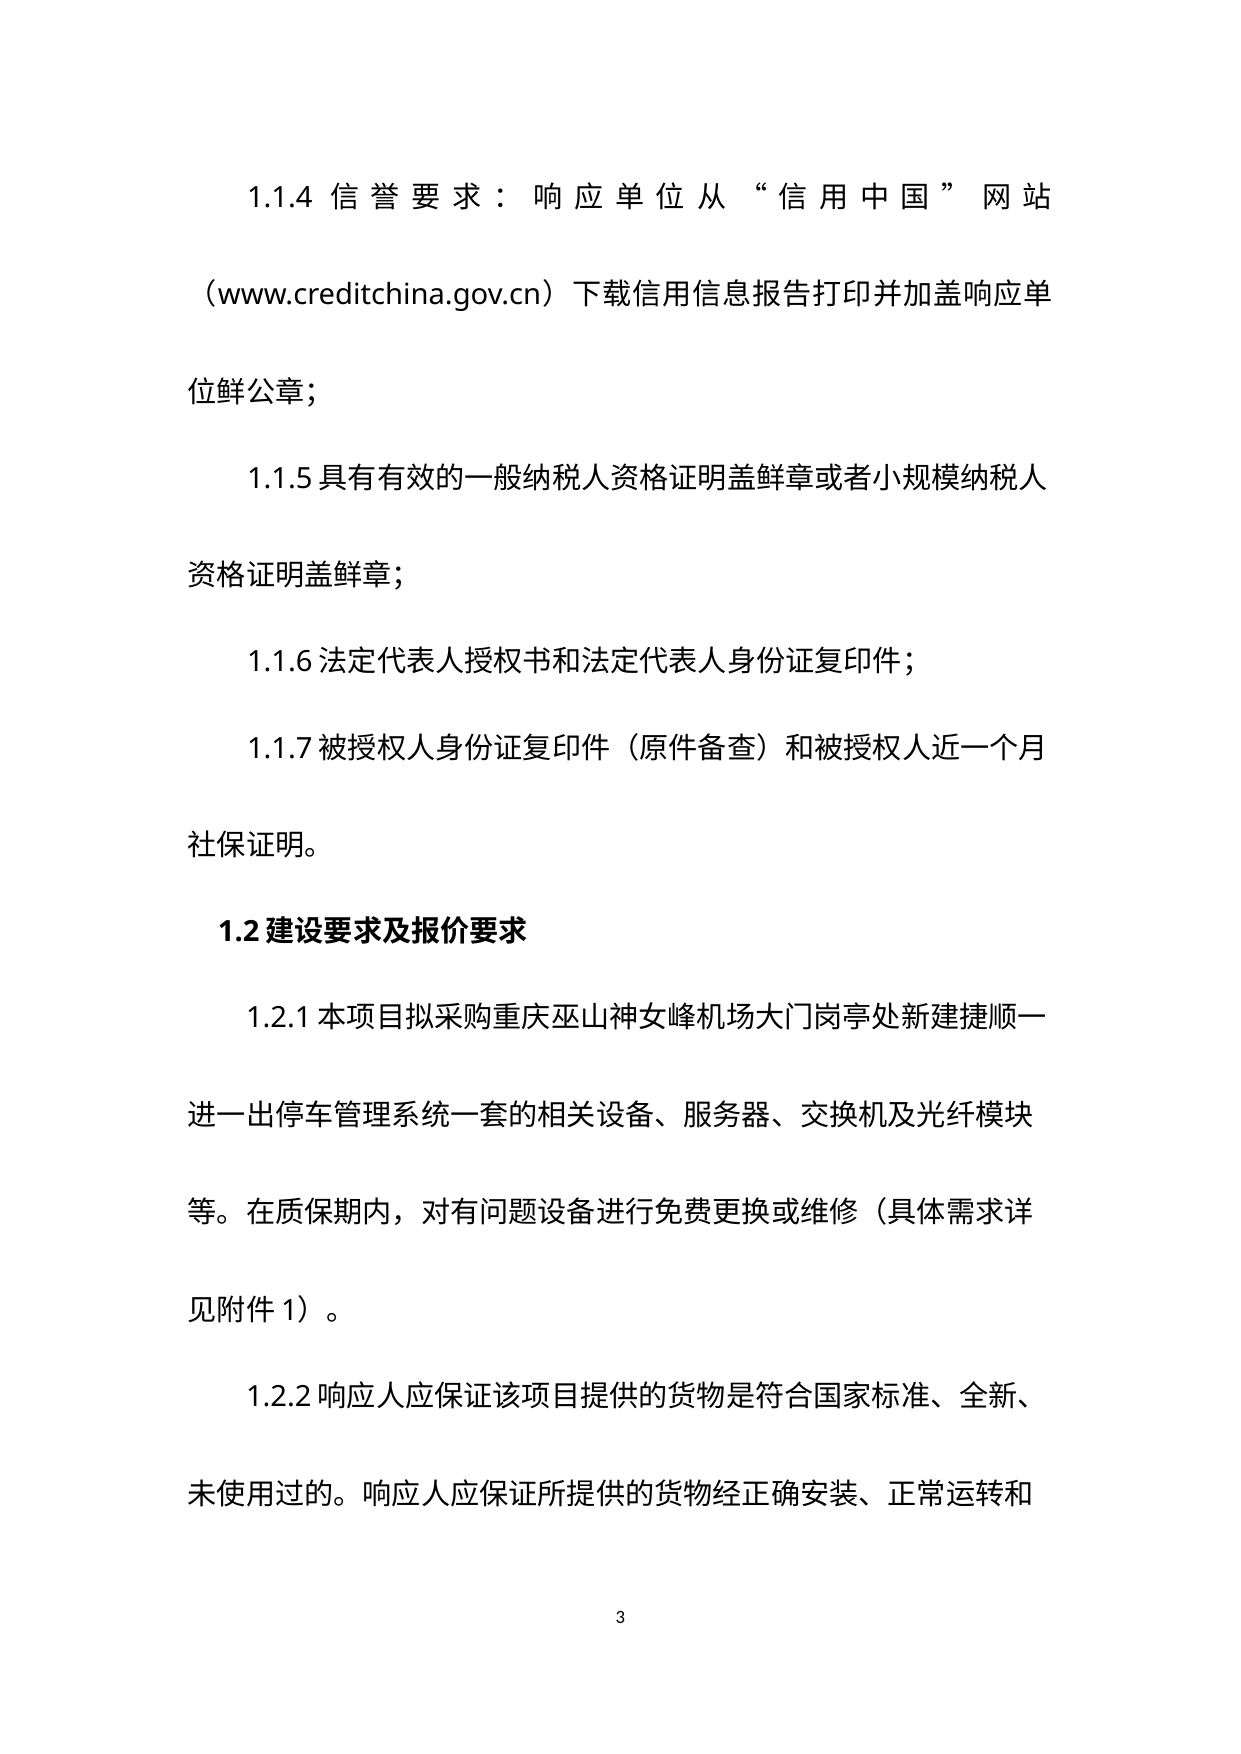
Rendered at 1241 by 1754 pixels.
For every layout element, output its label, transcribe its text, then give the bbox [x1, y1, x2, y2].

text 1.2建设要求及报价要求 [187, 897, 1053, 962]
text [187, 1361, 1053, 1524]
text 1.1.5具有有效的一般纳税人资格证明盖鲜章或者小规模纳税人资格证明盖鲜章； [187, 443, 1053, 606]
text 1.1.7被授权人身份证复印件（原件备查）和被授权人近一个月社保证明。 [187, 713, 1053, 875]
text 1.1.4信誉要求：响应单位从“信用中国”网站（www.creditchina.gov.cn）下载信用信息报告打印并加盖响应单位鲜公章； [187, 162, 1053, 422]
text 1.1.6法定代表人授权书和法定代表人身份证复印件； [187, 627, 1053, 692]
text 1.2.1本项目拟采购重庆巫山神女峰机场大门岗亭处新建捷顺一进一出停车管理系统一套的相关设备、服务器、交换机及光纤模块等。在质保期内，对有问题设备进行免费更换或维修（具体需求详见附件1）。 [187, 983, 1053, 1340]
